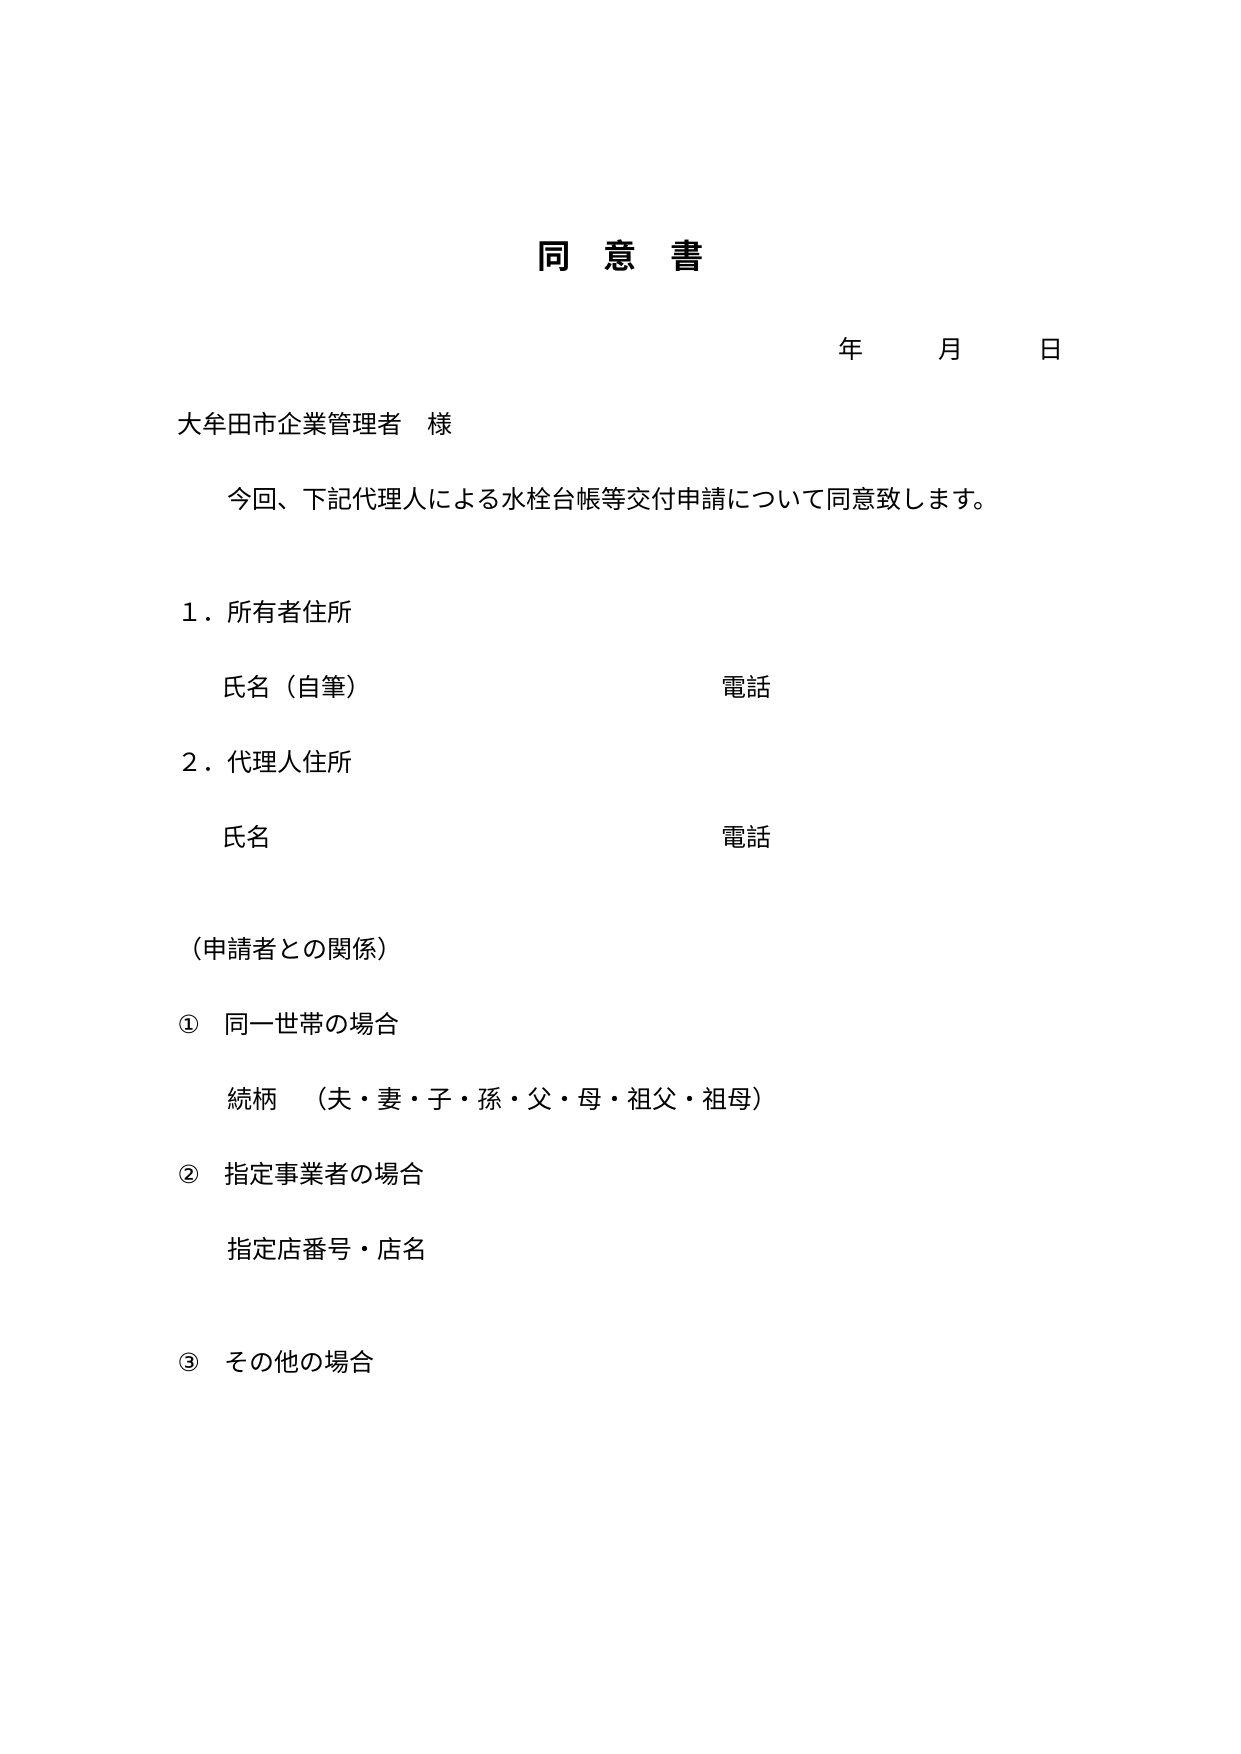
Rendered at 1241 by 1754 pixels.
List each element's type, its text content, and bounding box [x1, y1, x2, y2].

list 氏名 電話 [221, 817, 1063, 854]
text （申請者との関係） [177, 929, 1063, 967]
text ① 同一世帯の場合 [177, 1004, 1063, 1042]
text １．所有者住所 [177, 592, 1063, 629]
text ③ その他の場合 [177, 1342, 1063, 1379]
text ２．代理人住所 [177, 742, 1063, 779]
text 年 月 日 [177, 329, 1063, 367]
text 今回、下記代理人による水栓台帳等交付申請について同意致します。 [177, 479, 1063, 517]
list 氏名（自筆） 電話 [221, 667, 1063, 704]
text 大牟田市企業管理者 様 [177, 404, 1063, 442]
text 指定店番号・店名 [177, 1229, 1063, 1267]
text ② 指定事業者の場合 [177, 1154, 1063, 1192]
text 同 意 書 [177, 217, 1063, 292]
text 続柄 （夫・妻・子・孫・父・母・祖父・祖母） [177, 1079, 1063, 1117]
